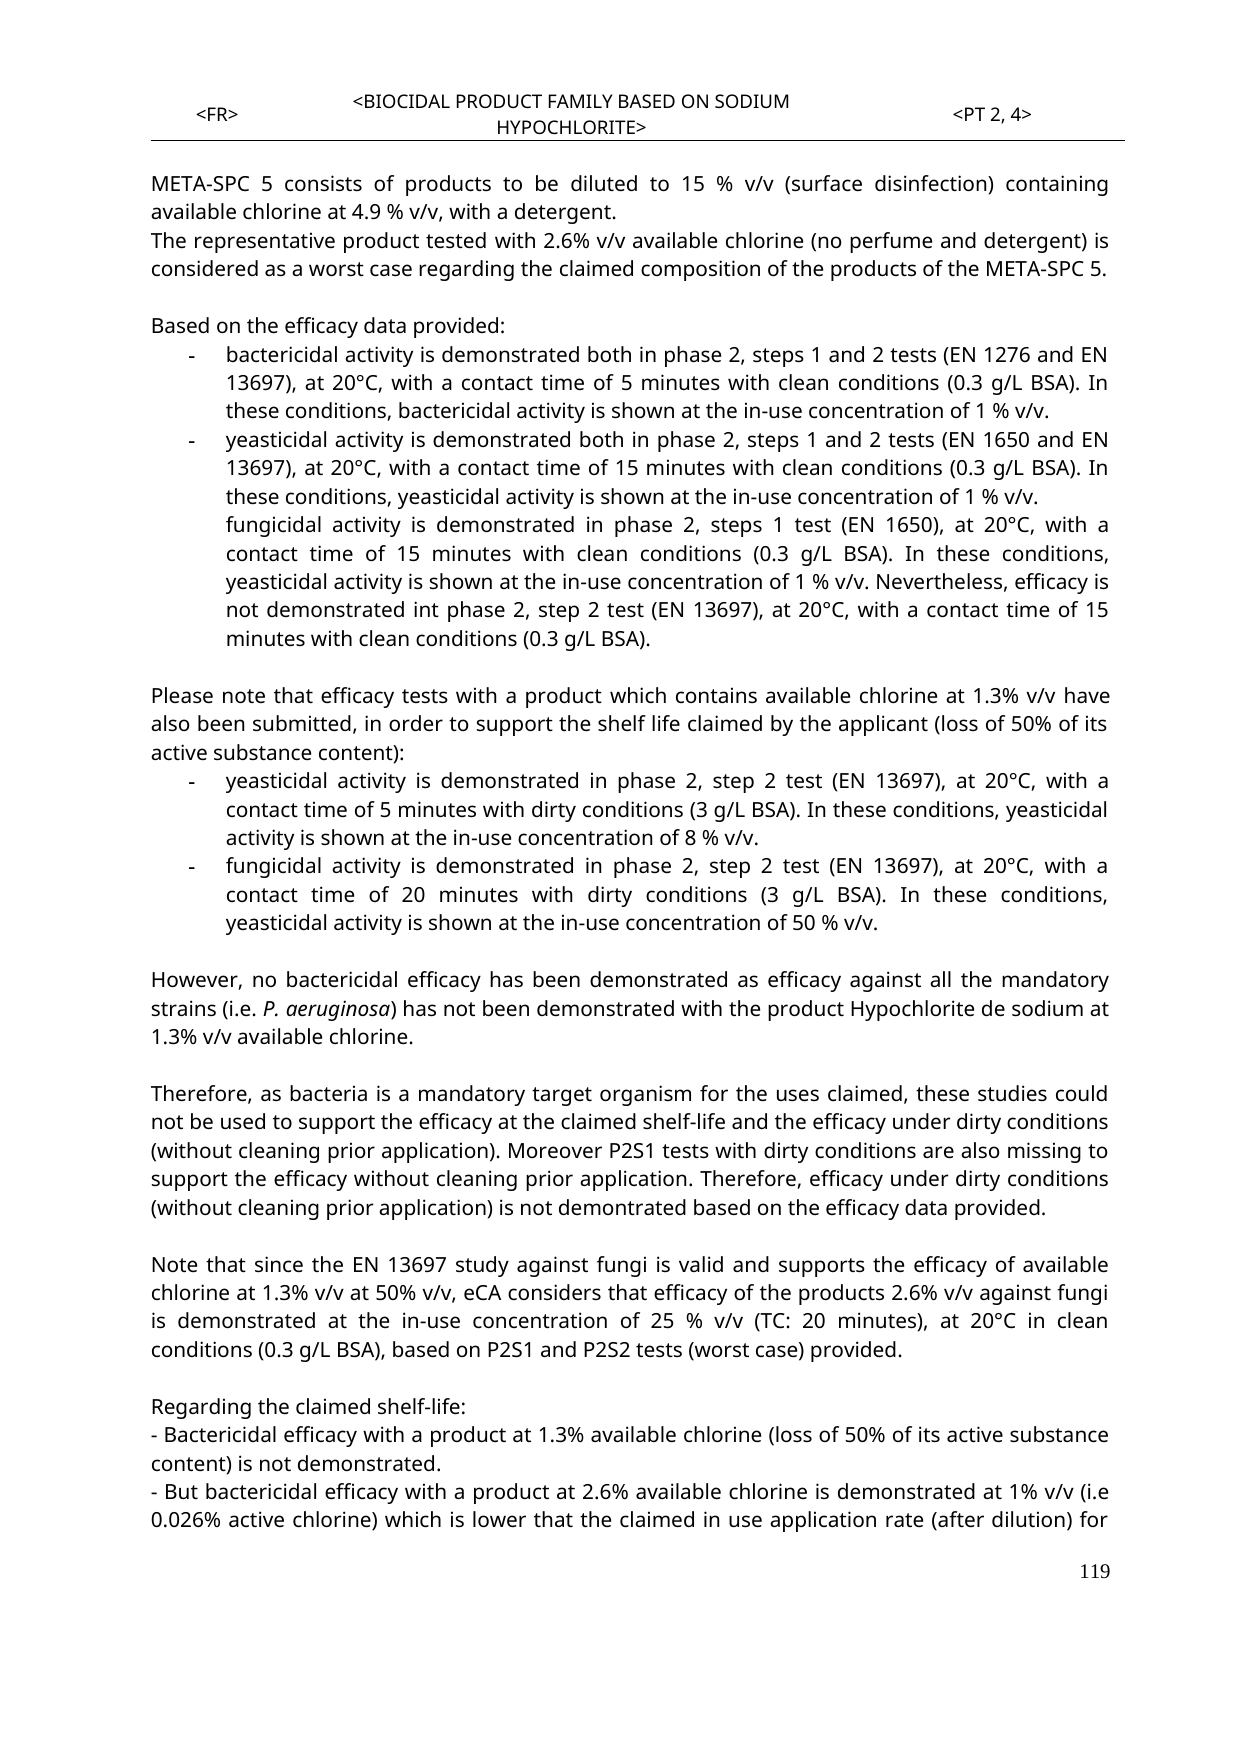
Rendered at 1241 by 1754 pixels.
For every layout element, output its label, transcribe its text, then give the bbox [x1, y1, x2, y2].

text Note that since the EN 13697 study against fungi is valid and supports the efficacy of available chlorine at 1.3% v/v at 50% v/v, eCA considers that efficacy of the products 2.6% v/v against fungi is demonstrated at the in-use concentration of 25 % v/v (TC: 20 minutes), at 20°C in clean conditions (0.3 g/L BSA), based on P2S1 and P2S2 tests (worst case) provided. [151, 1250, 1110, 1363]
list yeasticidal activity is demonstrated in phase 2, step 2 test (EN 13697), at 20°C, with a contact time of 5 minutes with dirty conditions (3 g/L BSA). In these conditions, yeasticidal activity is shown at the in-use concentration of 8 % v/v. [188, 766, 1110, 852]
text - Bactericidal efficacy with a product at 1.3% available chlorine (loss of 50% of its active substance content) is not demonstrated. [151, 1420, 1110, 1477]
text The representative product tested with 2.6% v/v available chlorine (no perfume and detergent) is considered as a worst case regarding the claimed composition of the products of the META-SPC 5. [151, 226, 1110, 283]
text However, no bactericidal efficacy has been demonstrated as efficacy against all the mandatory strains (i.e. P. aeruginosa) has not been demonstrated with the product Hypochlorite de sodium at 1.3% v/v available chlorine. [151, 965, 1110, 1051]
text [151, 1477, 1110, 1534]
list yeasticidal activity is demonstrated both in phase 2, steps 1 and 2 tests (EN 1650 and EN 13697), at 20°C, with a contact time of 15 minutes with clean conditions (0.3 g/L BSA). In these conditions, yeasticidal activity is shown at the in-use concentration of 1 % v/v. [188, 425, 1110, 510]
text Please note that efficacy tests with a product which contains available chlorine at 1.3% v/v have also been submitted, in order to support the shelf life claimed by the applicant (loss of 50% of its active substance content): [151, 681, 1110, 766]
text fungicidal activity is demonstrated in phase 2, steps 1 test (EN 1650), at 20°C, with a contact time of 15 minutes with clean conditions (0.3 g/L BSA). In these conditions, yeasticidal activity is shown at the in-use concentration of 1 % v/v. Nevertheless, efficacy is not demonstrated int phase 2, step 2 test (EN 13697), at 20°C, with a contact time of 15 minutes with clean conditions (0.3 g/L BSA). [226, 510, 1110, 652]
text META-SPC 5 consists of products to be diluted to 15 % v/v (surface disinfection) containing available chlorine at 4.9 % v/v, with a detergent. [151, 169, 1110, 226]
list fungicidal activity is demonstrated in phase 2, step 2 test (EN 13697), at 20°C, with a contact time of 20 minutes with dirty conditions (3 g/L BSA). In these conditions, yeasticidal activity is shown at the in-use concentration of 50 % v/v. [188, 852, 1110, 937]
text Based on the efficacy data provided: [151, 311, 1110, 340]
text Regarding the claimed shelf-life: [151, 1392, 1110, 1420]
list bactericidal activity is demonstrated both in phase 2, steps 1 and 2 tests (EN 1276 and EN 13697), at 20°C, with a contact time of 5 minutes with clean conditions (0.3 g/L BSA). In these conditions, bactericidal activity is shown at the in-use concentration of 1 % v/v. [188, 340, 1110, 425]
text Therefore, as bacteria is a mandatory target organism for the uses claimed, these studies could not be used to support the efficacy at the claimed shelf-life and the efficacy under dirty conditions (without cleaning prior application). Moreover P2S1 tests with dirty conditions are also missing to support the efficacy without cleaning prior application. Therefore, efficacy under dirty conditions (without cleaning prior application) is not demontrated based on the efficacy data provided. [151, 1079, 1110, 1221]
